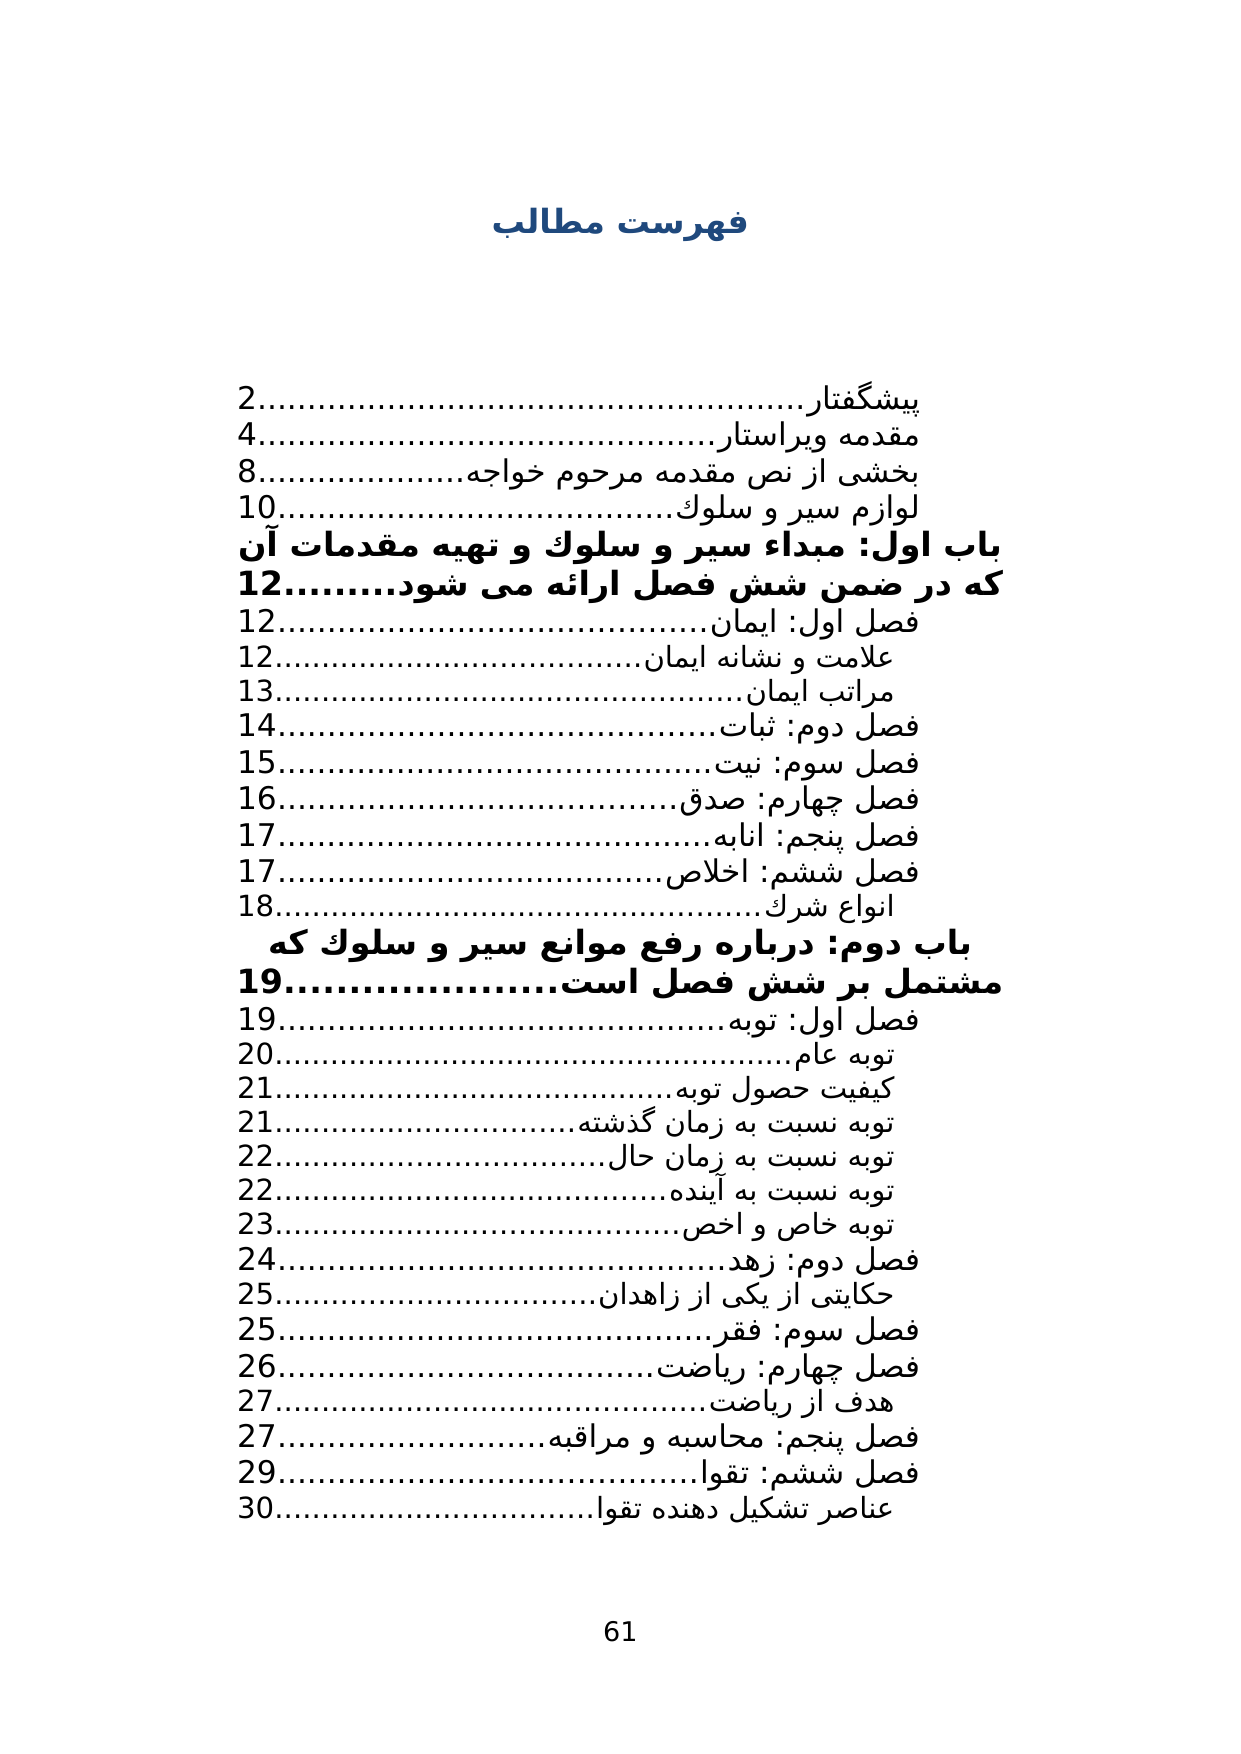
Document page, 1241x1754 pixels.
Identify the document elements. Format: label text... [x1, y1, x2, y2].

subtitle فهرست مطالب [236, 202, 1004, 241]
